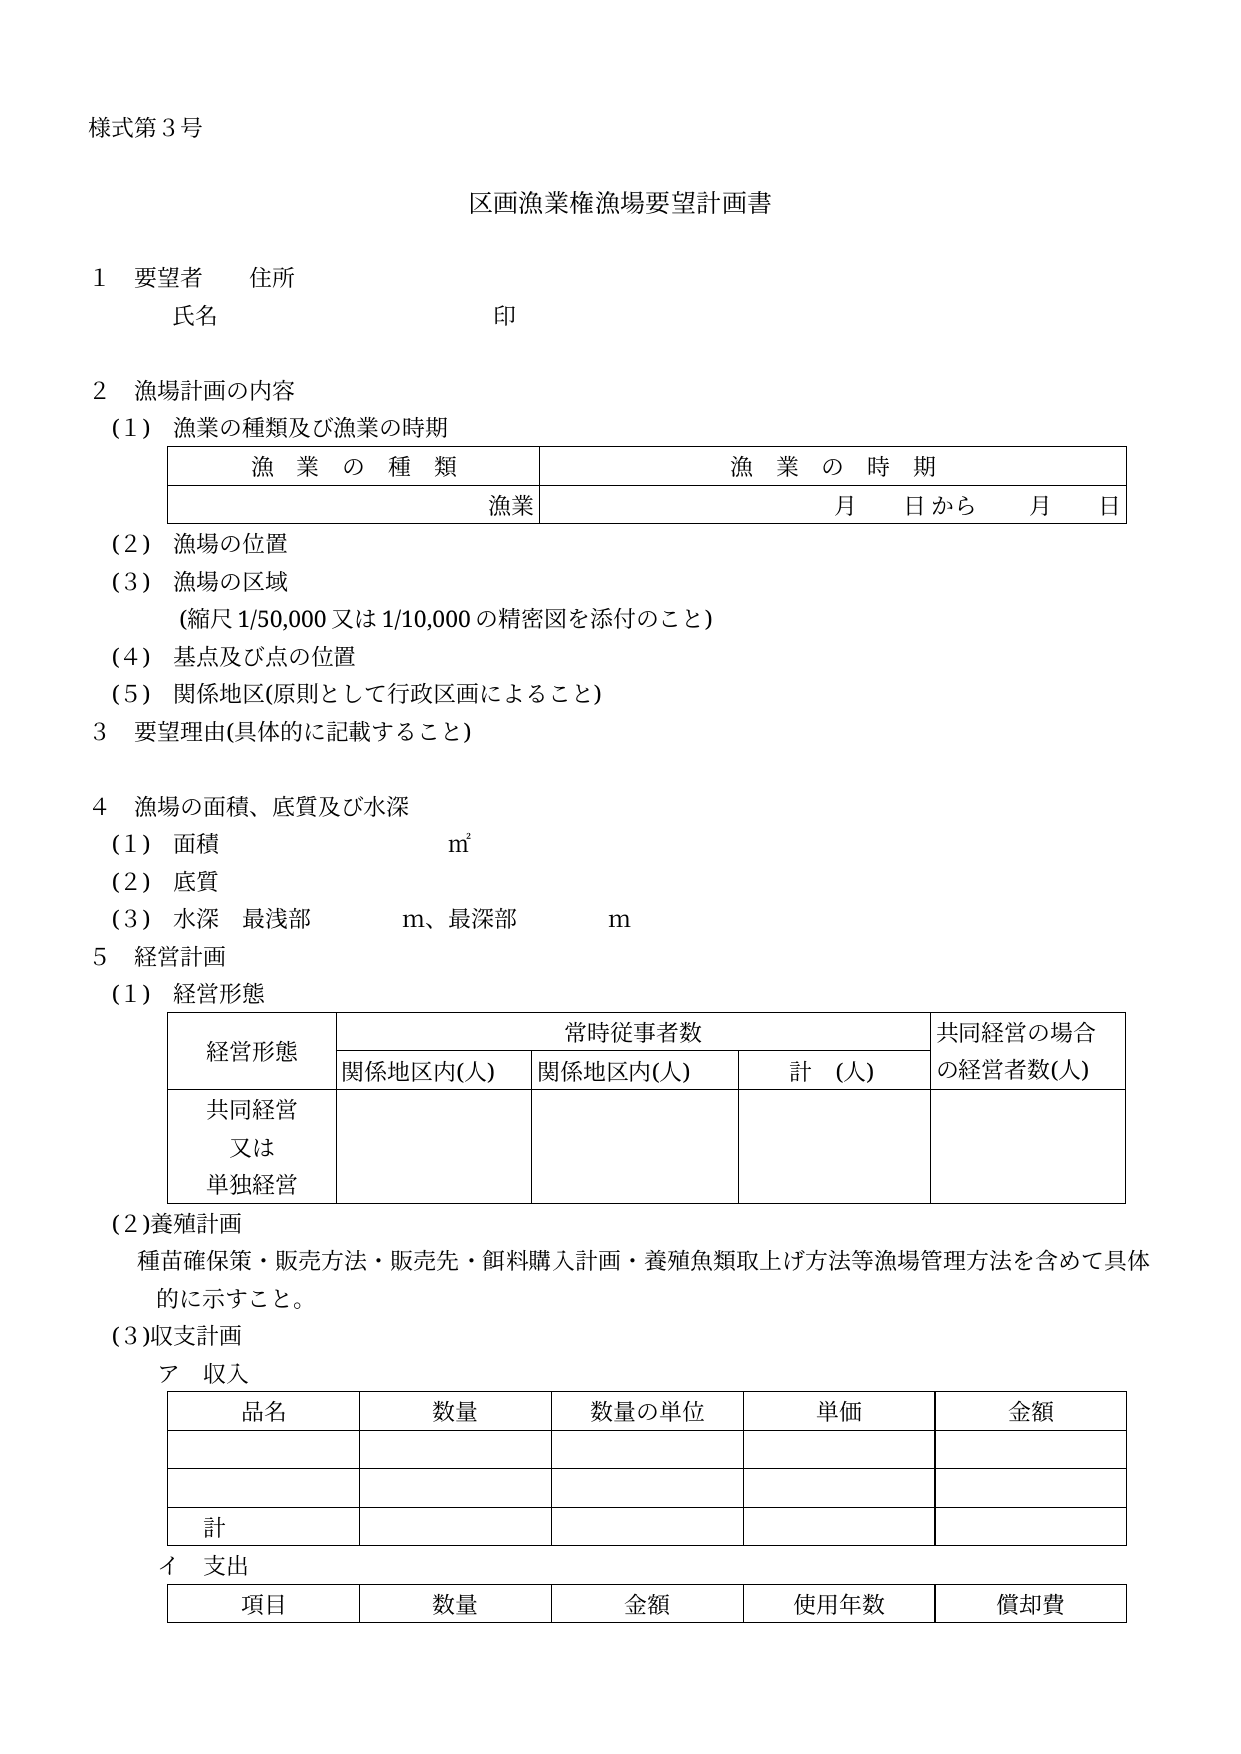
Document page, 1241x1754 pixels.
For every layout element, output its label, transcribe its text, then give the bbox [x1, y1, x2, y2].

table_cell [931, 1090, 1125, 1202]
text 氏名 印 [89, 296, 1152, 333]
text ４ 漁場の面積、底質及び水深 [89, 787, 1152, 824]
text １ 要望者 住所 [89, 258, 1152, 296]
table_cell [936, 1431, 1126, 1468]
text 種苗確保策・販売方法・販売先・餌料購入計画・養殖魚類取上げ方法等漁場管理方法を含めて具体的に示すこと。 [89, 1241, 1152, 1316]
text (３) 水深 最浅部 ｍ、最深部 ｍ [89, 899, 1152, 937]
table_cell [552, 1469, 743, 1507]
table_cell [360, 1431, 551, 1468]
table_header 金額 [936, 1392, 1126, 1429]
text (１) 漁業の種類及び漁業の時期 [89, 408, 1152, 446]
text ５ 経営計画 [89, 937, 1152, 974]
text (３)収支計画 [89, 1316, 1152, 1353]
text (２) 漁場の位置 [89, 524, 1152, 562]
table_cell 計 [168, 1508, 359, 1545]
table_cell [936, 1469, 1126, 1507]
text ３ 要望理由(具体的に記載すること) [89, 712, 1152, 749]
text イ 支出 [89, 1546, 1152, 1584]
table_header 漁 業 の 時 期 [540, 447, 1126, 484]
table_cell 月 日 から 月 日 [540, 486, 1126, 523]
table_cell 計 (人) [739, 1051, 930, 1089]
text ア 収入 [89, 1353, 1152, 1391]
table_header 数量 [360, 1585, 551, 1622]
table_header 経営形態 [168, 1013, 336, 1089]
text (５) 関係地区(原則として行政区画によること) [89, 674, 1152, 712]
table_cell [552, 1508, 743, 1545]
table_header 漁 業 の 種 類 [168, 447, 539, 484]
text (２)養殖計画 [89, 1203, 1152, 1241]
table_cell 漁業 [168, 486, 539, 523]
table_cell [360, 1469, 551, 1507]
table_cell [168, 1469, 359, 1507]
text 様式第３号 [89, 108, 1152, 146]
text (縮尺1/50,000又は1/10,000の精密図を添付のこと) [179, 599, 1152, 637]
table_header 償却費 [936, 1585, 1126, 1622]
text 区画漁業権漁場要望計画書 [89, 183, 1152, 221]
table_cell [532, 1090, 738, 1202]
table_cell [744, 1469, 934, 1507]
table_cell [337, 1090, 531, 1202]
table_header 項目 [168, 1585, 359, 1622]
text (３) 漁場の区域 [89, 562, 1152, 599]
text (２) 底質 [89, 862, 1152, 899]
table_cell [168, 1431, 359, 1468]
table_header 使用年数 [744, 1585, 934, 1622]
table_cell [744, 1508, 934, 1545]
table_cell 関係地区内(人) [337, 1051, 531, 1089]
text ２ 漁場計画の内容 [89, 371, 1152, 408]
table_header 単価 [744, 1392, 934, 1429]
text (１) 面積 ㎡ [89, 824, 1152, 862]
table_header 金額 [552, 1585, 743, 1622]
table_cell [552, 1431, 743, 1468]
text (１) 経営形態 [89, 974, 1152, 1012]
table_cell [739, 1090, 930, 1202]
table_cell [360, 1508, 551, 1545]
table_cell 関係地区内(人) [532, 1051, 738, 1089]
table_header 常時従事者数 [337, 1013, 930, 1050]
table_header 共同経営の場合 の経営者数(人) [931, 1013, 1125, 1089]
table_header 品名 [168, 1392, 359, 1429]
text (４) 基点及び点の位置 [89, 637, 1152, 674]
table_cell 共同経営 又は 単独経営 [168, 1090, 336, 1202]
table_cell [936, 1508, 1126, 1545]
table_header 数量の単位 [552, 1392, 743, 1429]
table_cell [744, 1431, 934, 1468]
table_header 数量 [360, 1392, 551, 1429]
